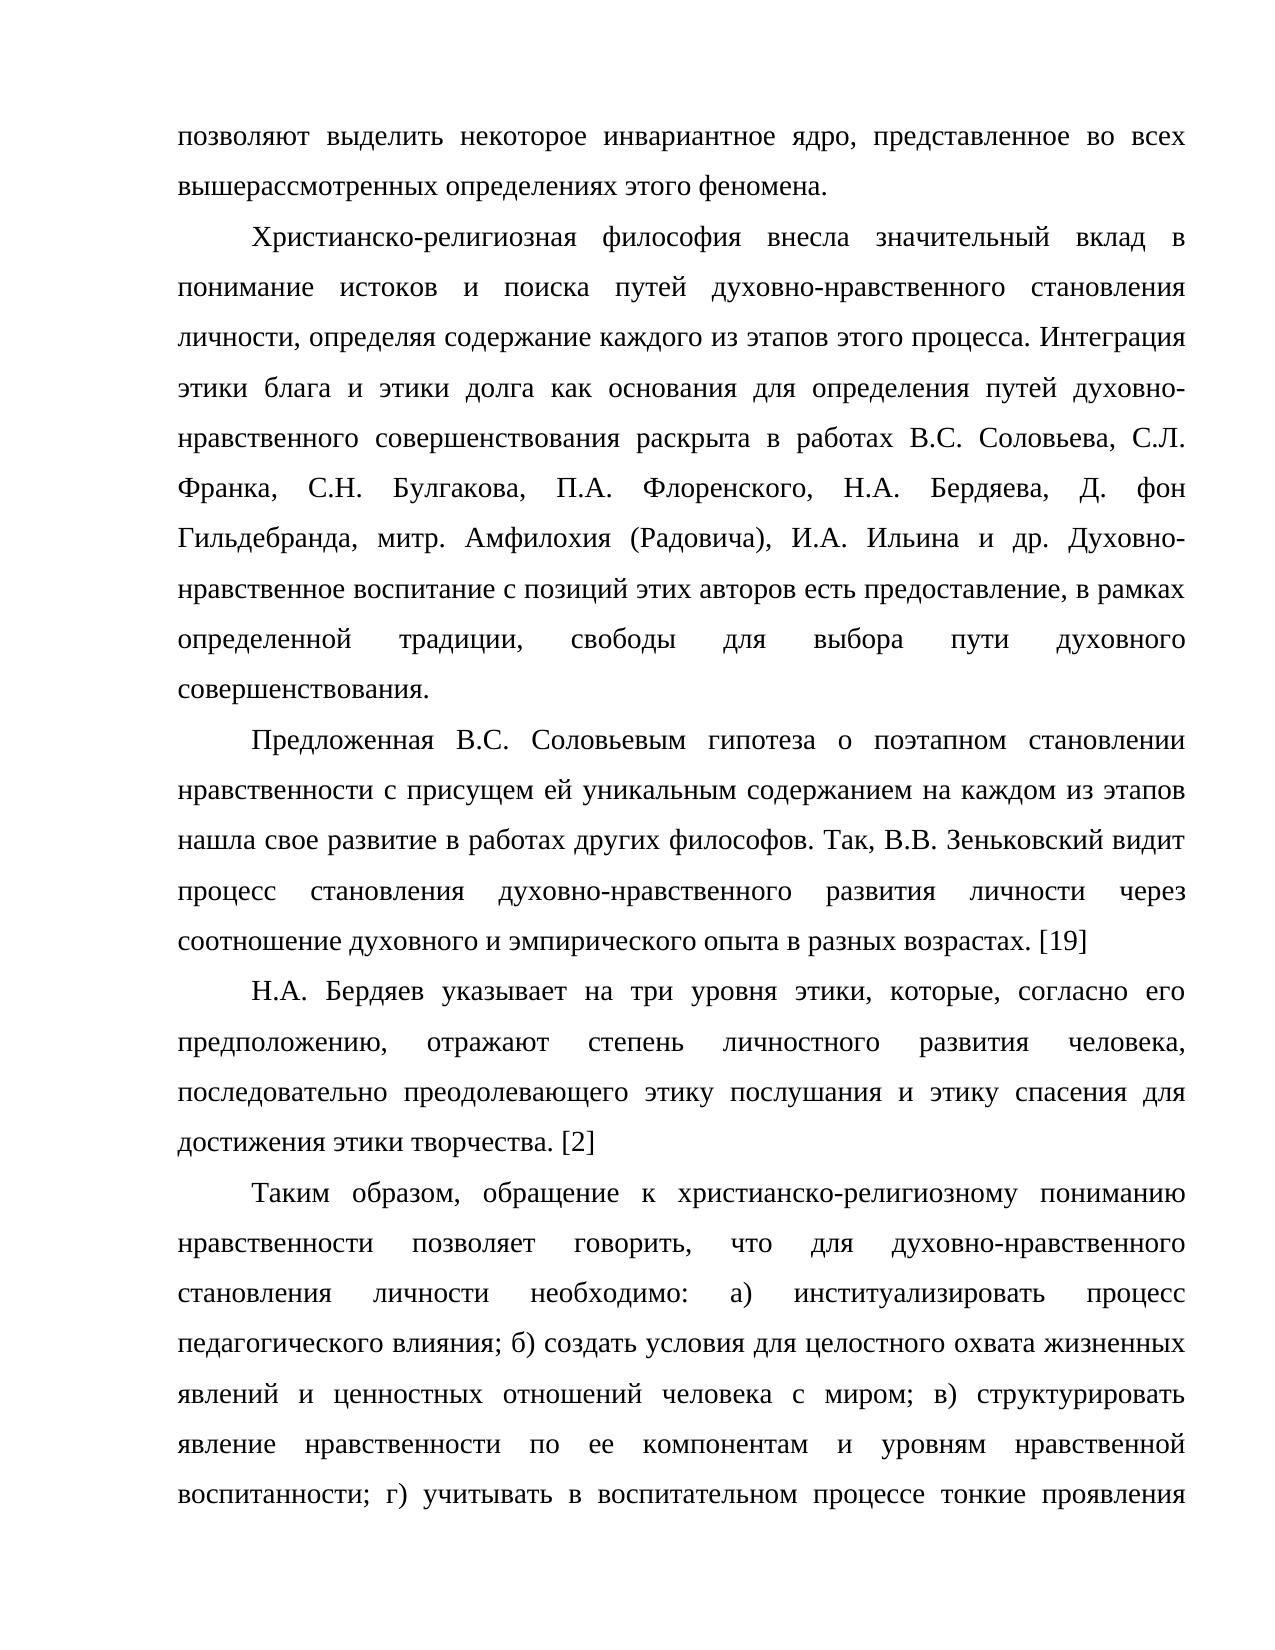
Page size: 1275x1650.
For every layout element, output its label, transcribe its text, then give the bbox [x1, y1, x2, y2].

text Христианско-религиозная философия внесла значительный вклад в понимание истоков и поиска путей духовно-нравственного становления личности, определяя содержание каждого из этапов этого процесса. Интеграция этики блага и этики долга как основания для определения путей духовно-нравственного совершенствования раскрыта в работах B.C. Соловьева, С.Л. Франка, С.Н. Булгакова, П.А. Флоренского, Н.А. Бердяева, Д. фон Гильдебранда, митр. Амфилохия (Радовича), И.А. Ильина и др. Духовно-нравственное воспитание с позиций этих авторов есть предоставление, в рамках определенной традиции, свободы для выбора пути духовного совершенствования. [177, 219, 1186, 705]
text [177, 1175, 1186, 1510]
text Н.А. Бердяев указывает на три уровня этики, которые, согласно его предположению, отражают степень личностного развития человека, последовательно преодолевающего этику послушания и этику спасения для достижения этики творчества. [2] [177, 973, 1186, 1158]
text Предложенная B.C. Соловьевым гипотеза о поэтапном становлении нравственности с присущем ей уникальным содержанием на каждом из этапов нашла свое развитие в работах других философов. Так, В.В. Зеньковский видит процесс становления духовно-нравственного развития личности через соотношение духовного и эмпирического опыта в разных возрастах. [19] [177, 722, 1186, 957]
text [177, 118, 1186, 202]
